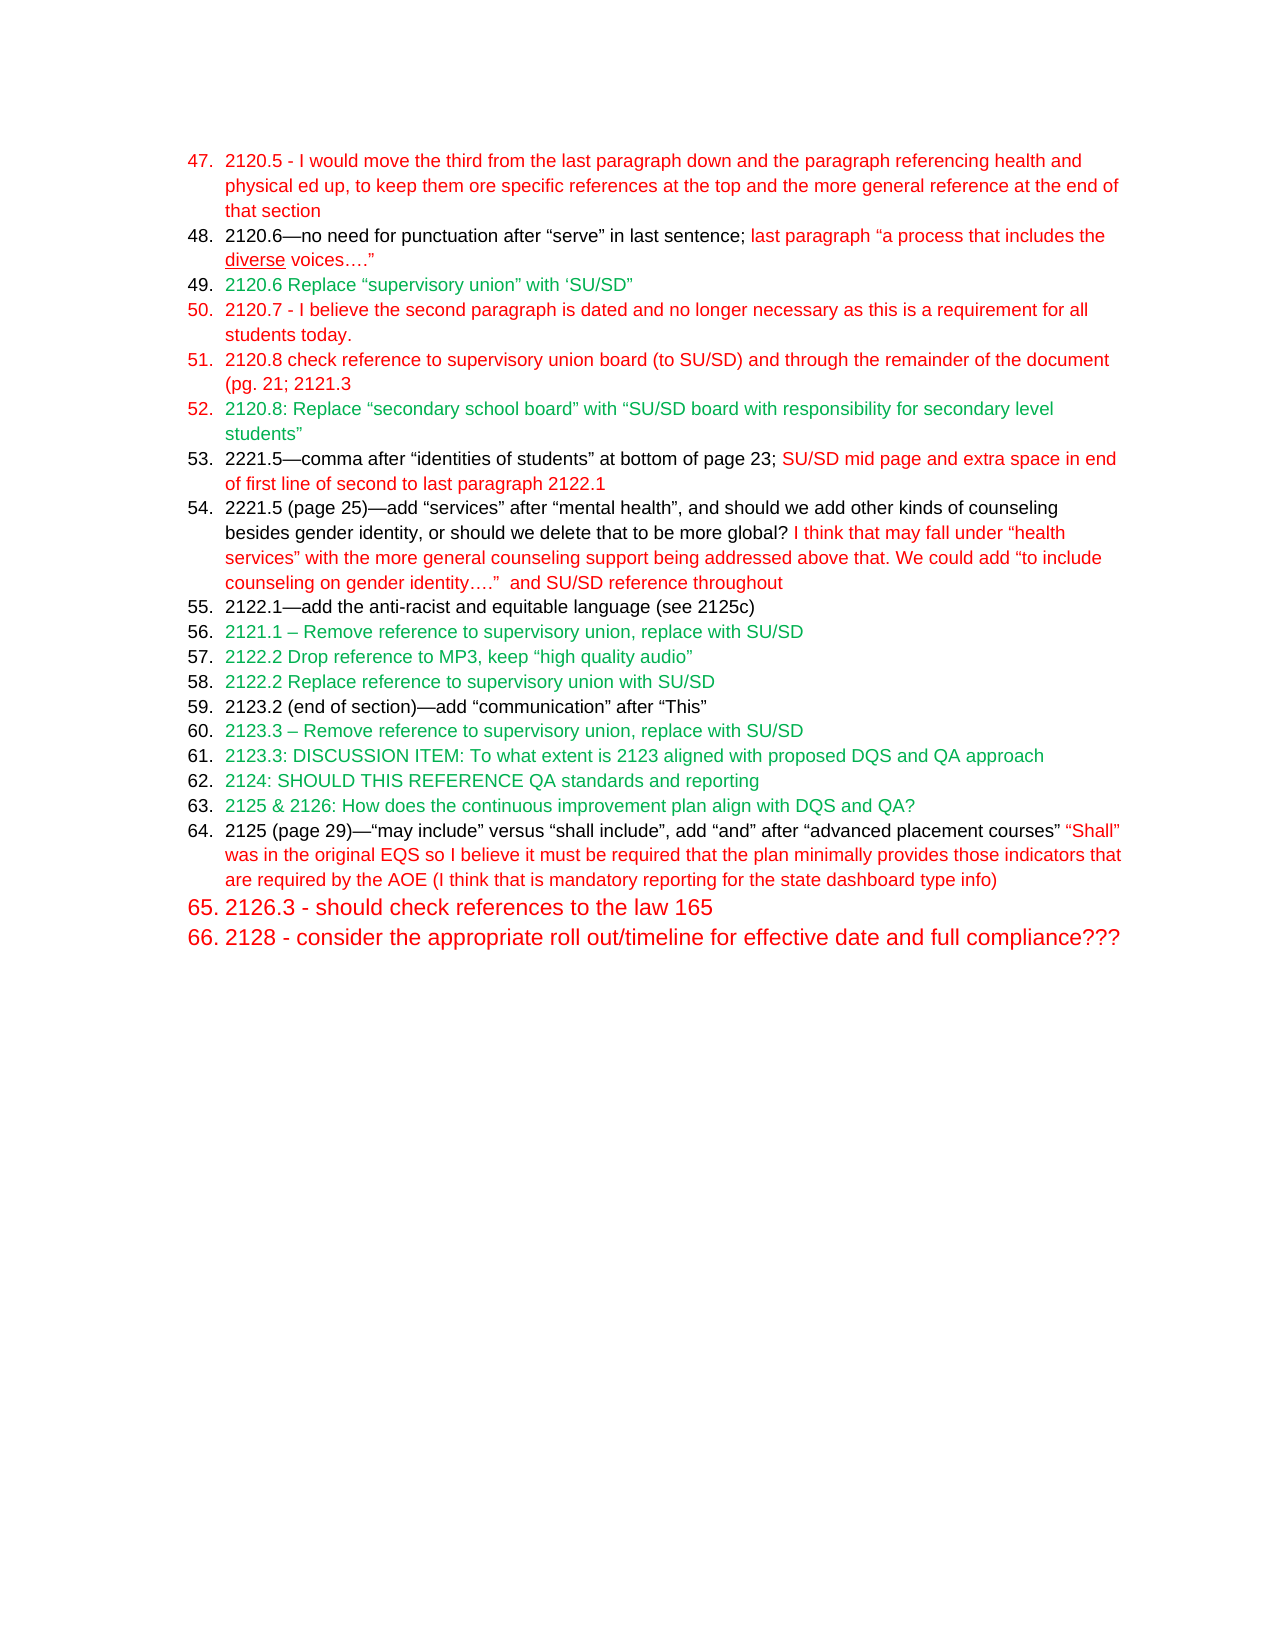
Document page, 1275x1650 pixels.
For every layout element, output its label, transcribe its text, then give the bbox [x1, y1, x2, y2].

list 2120.6—no need for punctuation after “serve” in last sentence; last paragraph “a process that includes the diverse voices….” [187, 224, 1125, 271]
list 2124: SHOULD THIS REFERENCE QA standards and reporting [187, 770, 1125, 791]
list 2120.5 - I would move the third from the last paragraph down and the paragraph referencing health and physical ed up, to keep them ore specific references at the top and the more general reference at the end of that section [187, 150, 1125, 221]
list 2120.7 - I believe the second paragraph is dated and no longer necessary as this is a requirement for all students today. [187, 299, 1125, 345]
list 2123.3 – Remove reference to supervisory union, replace with SU/SD [187, 720, 1125, 742]
list 2121.1 – Remove reference to supervisory union, replace with SU/SD [187, 621, 1125, 643]
list 2123.3: DISCUSSION ITEM: To what extent is 2123 aligned with proposed DQS and QA approach [187, 745, 1125, 767]
list 2126.3 - should check references to the law 165 [187, 894, 1125, 920]
list 2120.8: Replace “secondary school board” with “SU/SD board with responsibility for secondary level students” [187, 398, 1125, 444]
list 2128 - consider the appropriate roll out/timeline for effective date and full compliance??? [187, 924, 1125, 950]
list 2120.8 check reference to supervisory union board (to SU/SD) and through the remainder of the document (pg. 21; 2121.3 [187, 348, 1125, 395]
list 2125 & 2126: How does the continuous improvement plan align with DQS and QA? [187, 794, 1125, 816]
list 2123.2 (end of section)—add “communication” after “This” [187, 695, 1125, 717]
list 2125 (page 29)—“may include” versus “shall include”, add “and” after “advanced placement courses” “Shall” was in the original EQS so I believe it must be required that the plan minimally provides those indicators that are required by the AOE (I think that is mandatory reporting for the state dashboard type info) [187, 819, 1125, 891]
list 2221.5—comma after “identities of students” at bottom of page 23; SU/SD mid page and extra space in end of first line of second to last paragraph 2122.1 [187, 447, 1125, 494]
list 2122.1—add the anti-racist and equitable language (see 2125c) [187, 596, 1125, 618]
list 2122.2 Drop reference to MP3, keep “high quality audio” [187, 646, 1125, 667]
list 2120.6 Replace “supervisory union” with ‘SU/SD” [187, 274, 1125, 296]
list 2122.2 Replace reference to supervisory union with SU/SD [187, 671, 1125, 692]
list 2221.5 (page 25)—add “services” after “mental health”, and should we add other kinds of counseling besides gender identity, or should we delete that to be more global? I think that may fall under “health services” with the more general counseling support being addressed above that. We could add “to include counseling on gender identity….” and SU/SD reference throughout [187, 497, 1125, 593]
